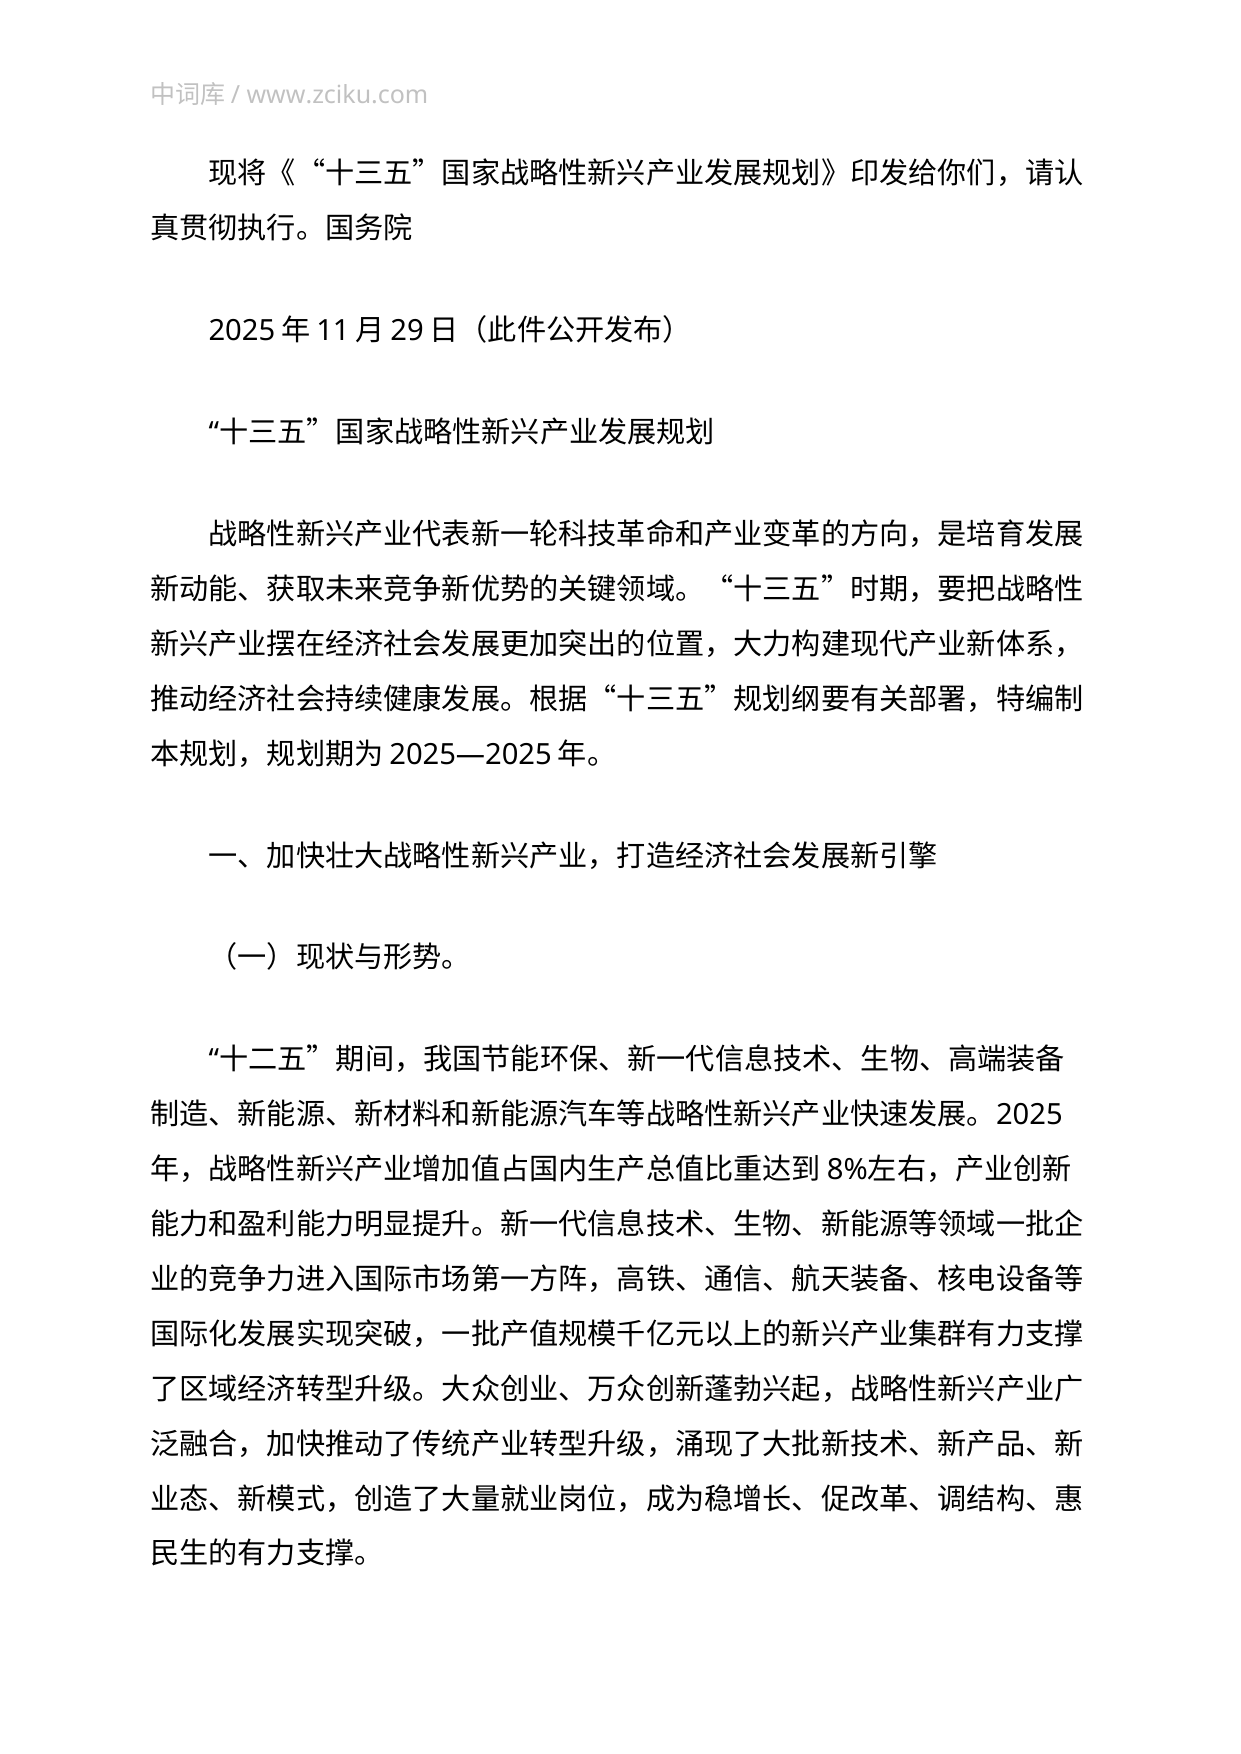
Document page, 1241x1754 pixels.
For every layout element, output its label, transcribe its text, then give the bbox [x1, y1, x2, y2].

text （一）现状与形势。 [150, 934, 1090, 976]
text “十二五”期间，我国节能环保、新一代信息技术、生物、高端装备制造、新能源、新材料和新能源汽车等战略性新兴产业快速发展。2025年，战略性新兴产业增加值占国内生产总值比重达到8%左右，产业创新能力和盈利能力明显提升。新一代信息技术、生物、新能源等领域一批企业的竞争力进入国际市场第一方阵，高铁、通信、航天装备、核电设备等国际化发展实现突破，一批产值规模千亿元以上的新兴产业集群有力支撑了区域经济转型升级。大众创业、万众创新蓬勃兴起，战略性新兴产业广泛融合，加快推动了传统产业转型升级，涌现了大批新技术、新产品、新业态、新模式，创造了大量就业岗位，成为稳增长、促改革、调结构、惠民生的有力支撑。 [150, 1036, 1090, 1572]
text 战略性新兴产业代表新一轮科技革命和产业变革的方向，是培育发展新动能、获取未来竞争新优势的关键领域。“十三五”时期，要把战略性新兴产业摆在经济社会发展更加突出的位置，大力构建现代产业新体系，推动经济社会持续健康发展。根据“十三五”规划纲要有关部署，特编制本规划，规划期为2025—2025年。 [150, 511, 1090, 773]
text 2025年11月29日（此件公开发布） [150, 307, 1090, 349]
text 现将《“十三五”国家战略性新兴产业发展规划》印发给你们，请认真贯彻执行。国务院 [150, 150, 1090, 247]
text 一、加快壮大战略性新兴产业，打造经济社会发展新引擎 [150, 832, 1090, 874]
text “十三五”国家战略性新兴产业发展规划 [150, 409, 1090, 451]
